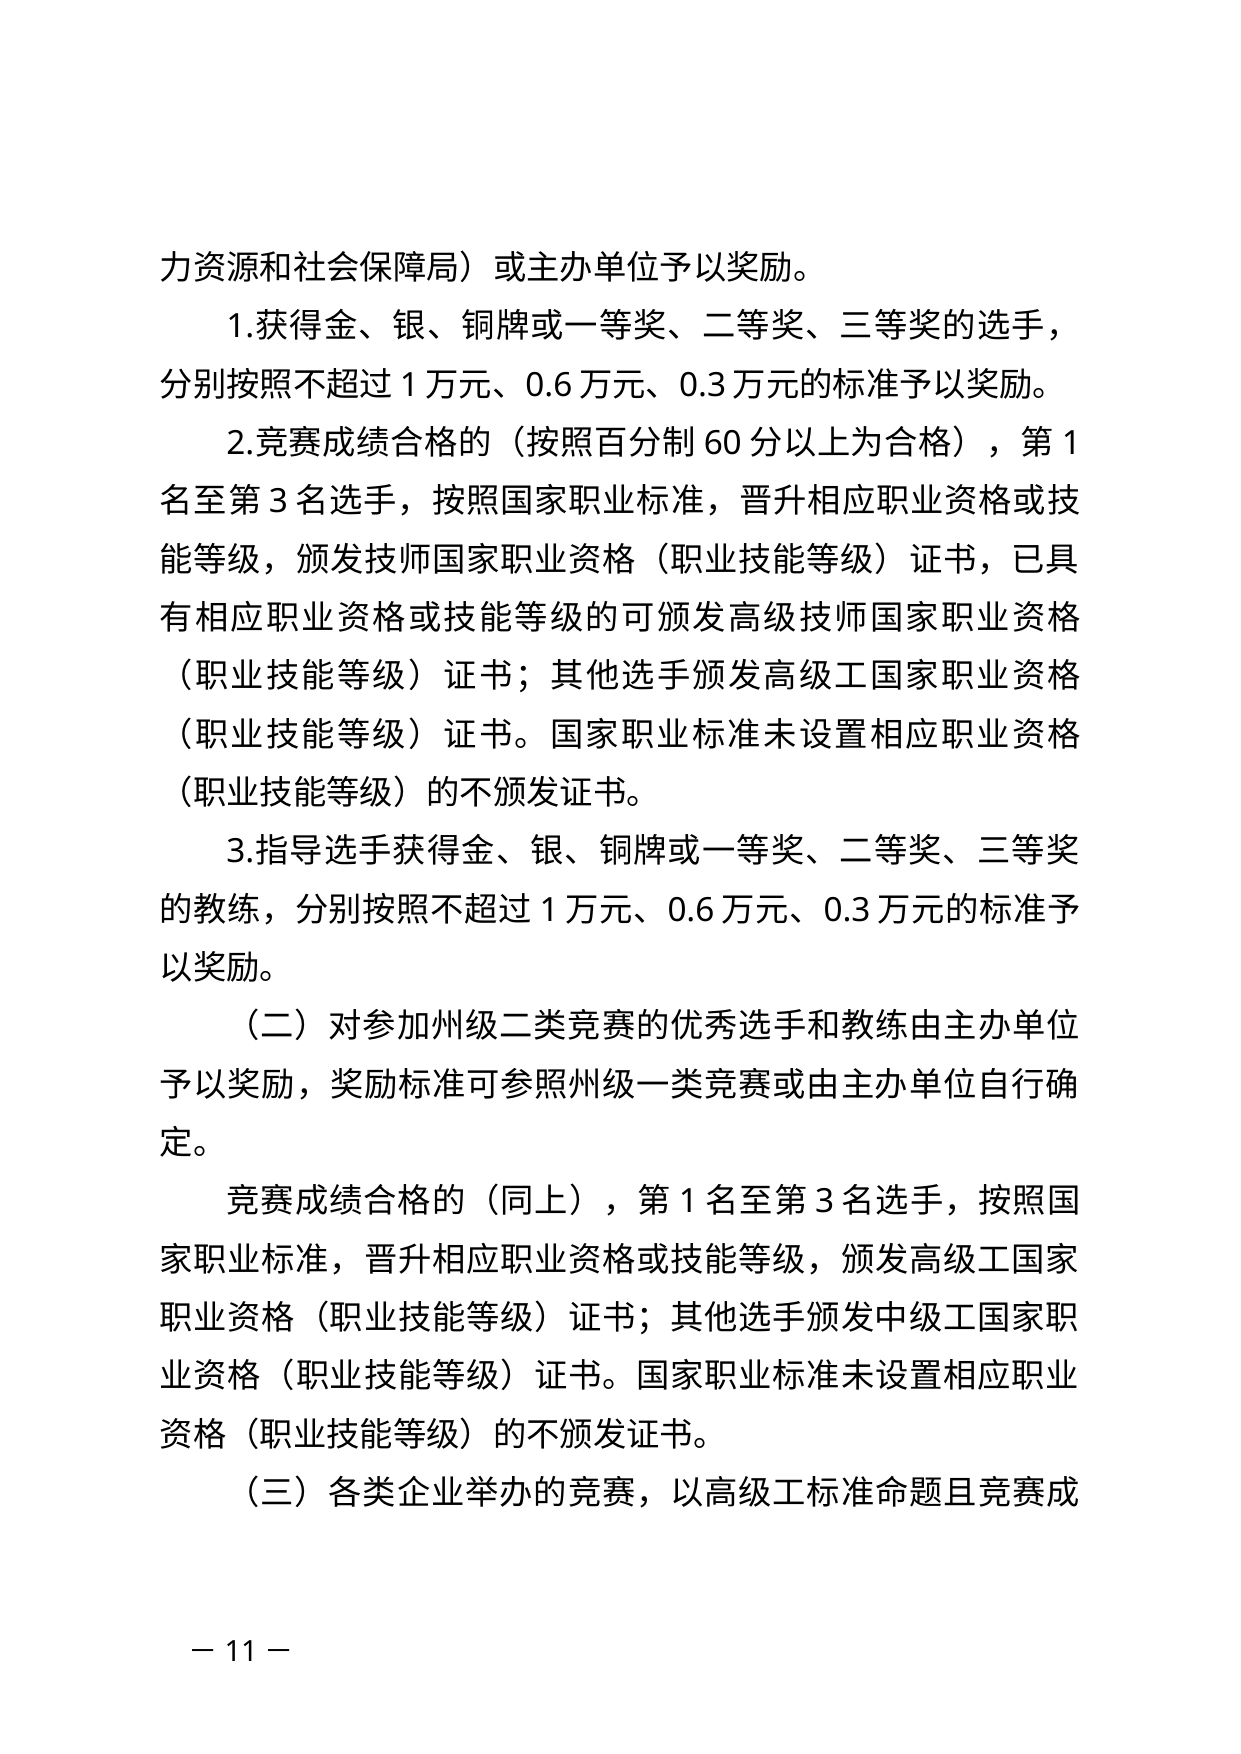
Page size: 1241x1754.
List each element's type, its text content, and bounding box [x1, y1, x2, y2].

text 3.指导选手获得金、银、铜牌或一等奖、二等奖、三等奖的教练，分别按照不超过1万元、0.6万元、0.3万元的标准予以奖励。 [159, 816, 1081, 991]
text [159, 1458, 1081, 1516]
text （二）对参加州级二类竞赛的优秀选手和教练由主办单位予以奖励，奖励标准可参照州级一类竞赛或由主办单位自行确定。 [159, 991, 1081, 1166]
text 2.竞赛成绩合格的（按照百分制60分以上为合格），第1名至第3名选手，按照国家职业标准，晋升相应职业资格或技能等级，颁发技师国家职业资格（职业技能等级）证书，已具有相应职业资格或技能等级的可颁发高级技师国家职业资格（职业技能等级）证书；其他选手颁发高级工国家职业资格（职业技能等级）证书。国家职业标准未设置相应职业资格（职业技能等级）的不颁发证书。 [159, 408, 1081, 816]
text 竞赛成绩合格的（同上），第1名至第3名选手，按照国家职业标准，晋升相应职业资格或技能等级，颁发高级工国家职业资格（职业技能等级）证书；其他选手颁发中级工国家职业资格（职业技能等级）证书。国家职业标准未设置相应职业资格（职业技能等级）的不颁发证书。 [159, 1166, 1081, 1458]
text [159, 233, 1081, 291]
text 1.获得金、银、铜牌或一等奖、二等奖、三等奖的选手，分别按照不超过1万元、0.6万元、0.3万元的标准予以奖励。 [159, 291, 1081, 408]
